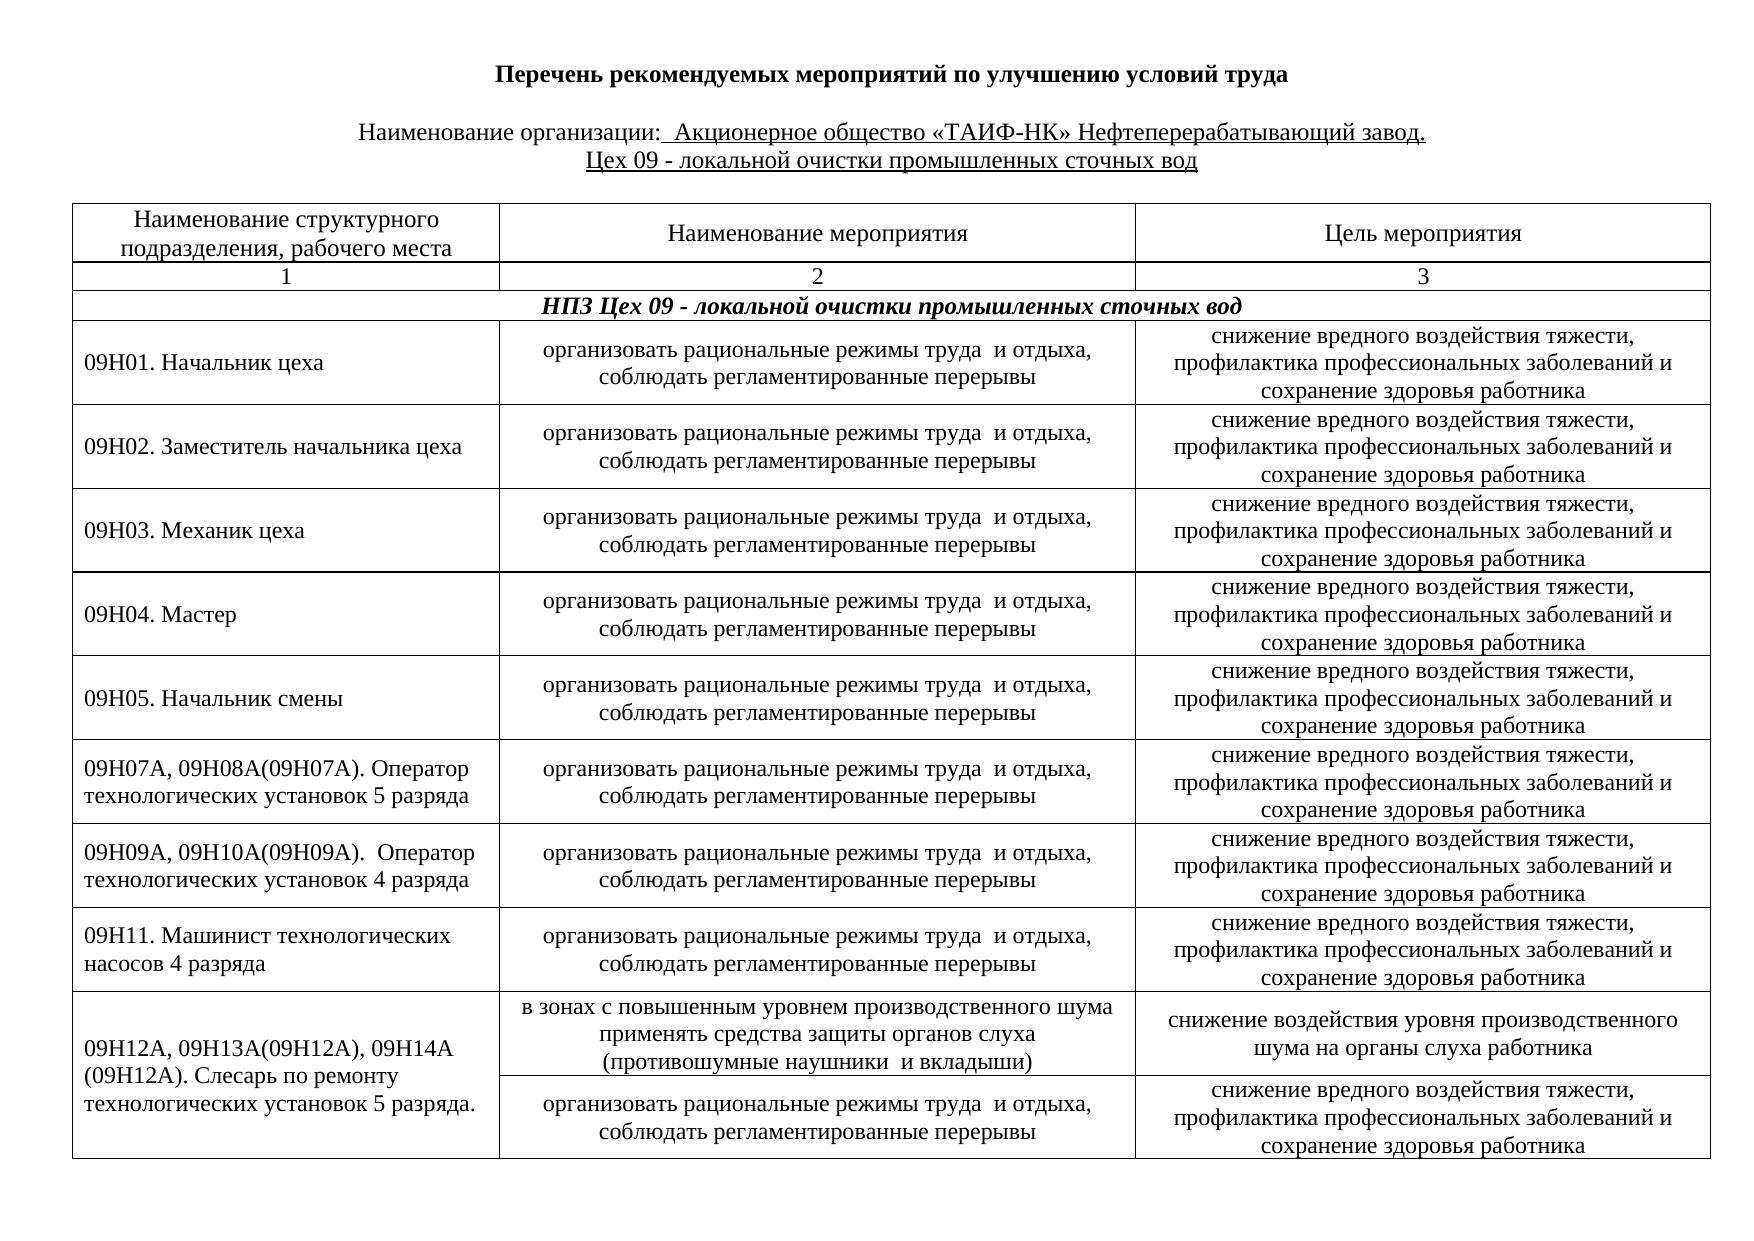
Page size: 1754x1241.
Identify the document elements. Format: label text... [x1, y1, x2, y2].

table_cell организовать рациональные режимы труда и отдыха, соблюдать регламентированные перерывы [500, 908, 1135, 991]
table_cell cнижение вредного воздействия тяжести, профилактика профессиональных заболеваний и сохранение здоровья работника [1136, 656, 1710, 739]
table_cell 09Н05. Начальник смены [73, 656, 499, 739]
table_header Наименование структурного подразделения, рабочего места [73, 204, 499, 261]
table_cell cнижение вредного воздействия тяжести, профилактика профессиональных заболеваний и сохранение здоровья работника [1136, 489, 1710, 571]
table_cell 09Н11. Машинист технологических насосов 4 разряда [73, 908, 499, 991]
table_cell cнижение вредного воздействия тяжести, профилактика профессиональных заболеваний и сохранение здоровья работника [1136, 405, 1710, 487]
table_cell 09Н03. Механик цеха [73, 489, 499, 571]
table_cell НПЗ Цех 09 - локальной очистки промышленных сточных вод [73, 291, 1710, 320]
table_cell в зонах с повышенным уровнем производственного шума применять средства защиты органов слуха (противошумные наушники и вкладыши) [500, 992, 1135, 1074]
table_cell снижение воздействия уровня производственного шума на органы слуха работника [1136, 992, 1710, 1074]
table_cell 1 [73, 263, 499, 290]
table_cell организовать рациональные режимы труда и отдыха, соблюдать регламентированные перерывы [500, 573, 1135, 655]
table_cell организовать рациональные режимы труда и отдыха, соблюдать регламентированные перерывы [500, 740, 1135, 823]
table_cell организовать рациональные режимы труда и отдыха, соблюдать регламентированные перерывы [500, 656, 1135, 739]
table_cell 09Н09А, 09Н10А(09Н09А). Оператор технологических установок 4 разряда [73, 824, 499, 907]
table_cell организовать рациональные режимы труда и отдыха, соблюдать регламентированные перерывы [500, 321, 1135, 404]
table_cell снижение вредного воздействия тяжести, профилактика профессиональных заболеваний и сохранение здоровья работника [1136, 908, 1710, 991]
table_header Цель мероприятия [1136, 204, 1710, 261]
table_cell 09Н07А, 09Н08А(09Н07А). Оператор технологических установок 5 разряда [73, 740, 499, 823]
table_cell cнижение вредного воздействия тяжести, профилактика профессиональных заболеваний и сохранение здоровья работника [1136, 1076, 1710, 1158]
table_cell cнижение вредного воздействия тяжести, профилактика профессиональных заболеваний и сохранение здоровья работника [1136, 740, 1710, 823]
text Цех 09 - локальной очистки промышленных сточных вод [89, 145, 1695, 174]
table_cell организовать рациональные режимы труда и отдыха, соблюдать регламентированные перерывы [500, 405, 1135, 487]
table_cell 2 [500, 263, 1135, 290]
table_cell cнижение вредного воздействия тяжести, профилактика профессиональных заболеваний и сохранение здоровья работника [1136, 824, 1710, 907]
table_cell cнижение вредного воздействия тяжести, профилактика профессиональных заболеваний и сохранение здоровья работника [1136, 321, 1710, 404]
table_cell 3 [1136, 263, 1710, 290]
table_cell 09Н12А, 09Н13А(09Н12А), 09Н14А (09Н12А). Слесарь по ремонту технологических установок 5 разряда. [73, 992, 499, 1158]
table_cell организовать рациональные режимы труда и отдыха, соблюдать регламентированные перерывы [500, 1076, 1135, 1158]
text Наименование организации: Нефтеперерабатывающий завод. [89, 117, 1695, 145]
table_cell организовать рациональные режимы труда и отдыха, соблюдать регламентированные перерывы [500, 824, 1135, 907]
table_cell организовать рациональные режимы труда и отдыха, соблюдать регламентированные перерывы [500, 489, 1135, 571]
text Перечень рекомендуемых мероприятий по улучшению условий труда [89, 59, 1695, 88]
table_cell 09Н04. Мастер [73, 573, 499, 655]
table_cell cнижение вредного воздействия тяжести, профилактика профессиональных заболеваний и сохранение здоровья работника [1136, 573, 1710, 655]
table_cell 09Н01. Начальник цеха [73, 321, 499, 404]
table_header Наименование мероприятия [500, 204, 1135, 261]
table_cell 09Н02. Заместитель начальника цеха [73, 405, 499, 487]
